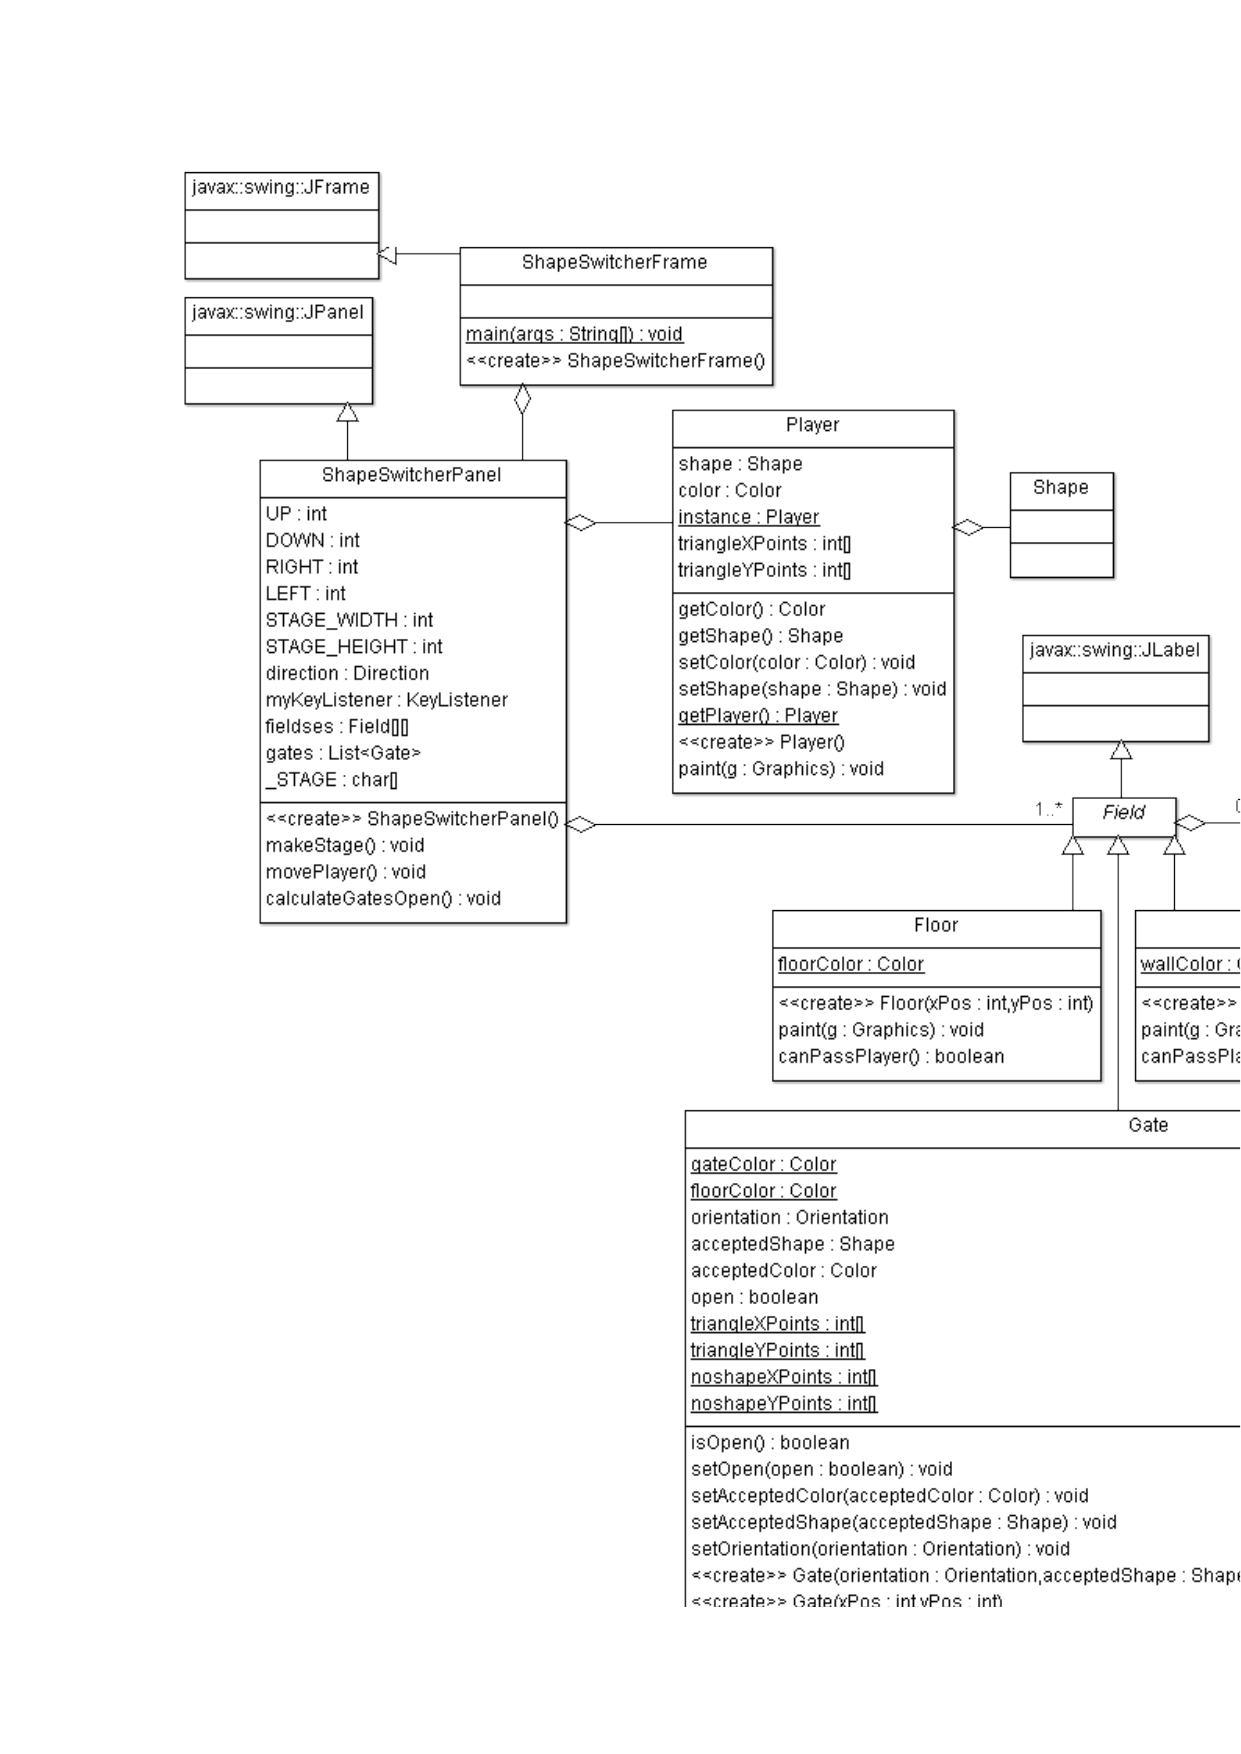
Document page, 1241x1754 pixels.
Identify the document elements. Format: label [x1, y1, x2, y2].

picture [147, 147, 1241, 1607]
